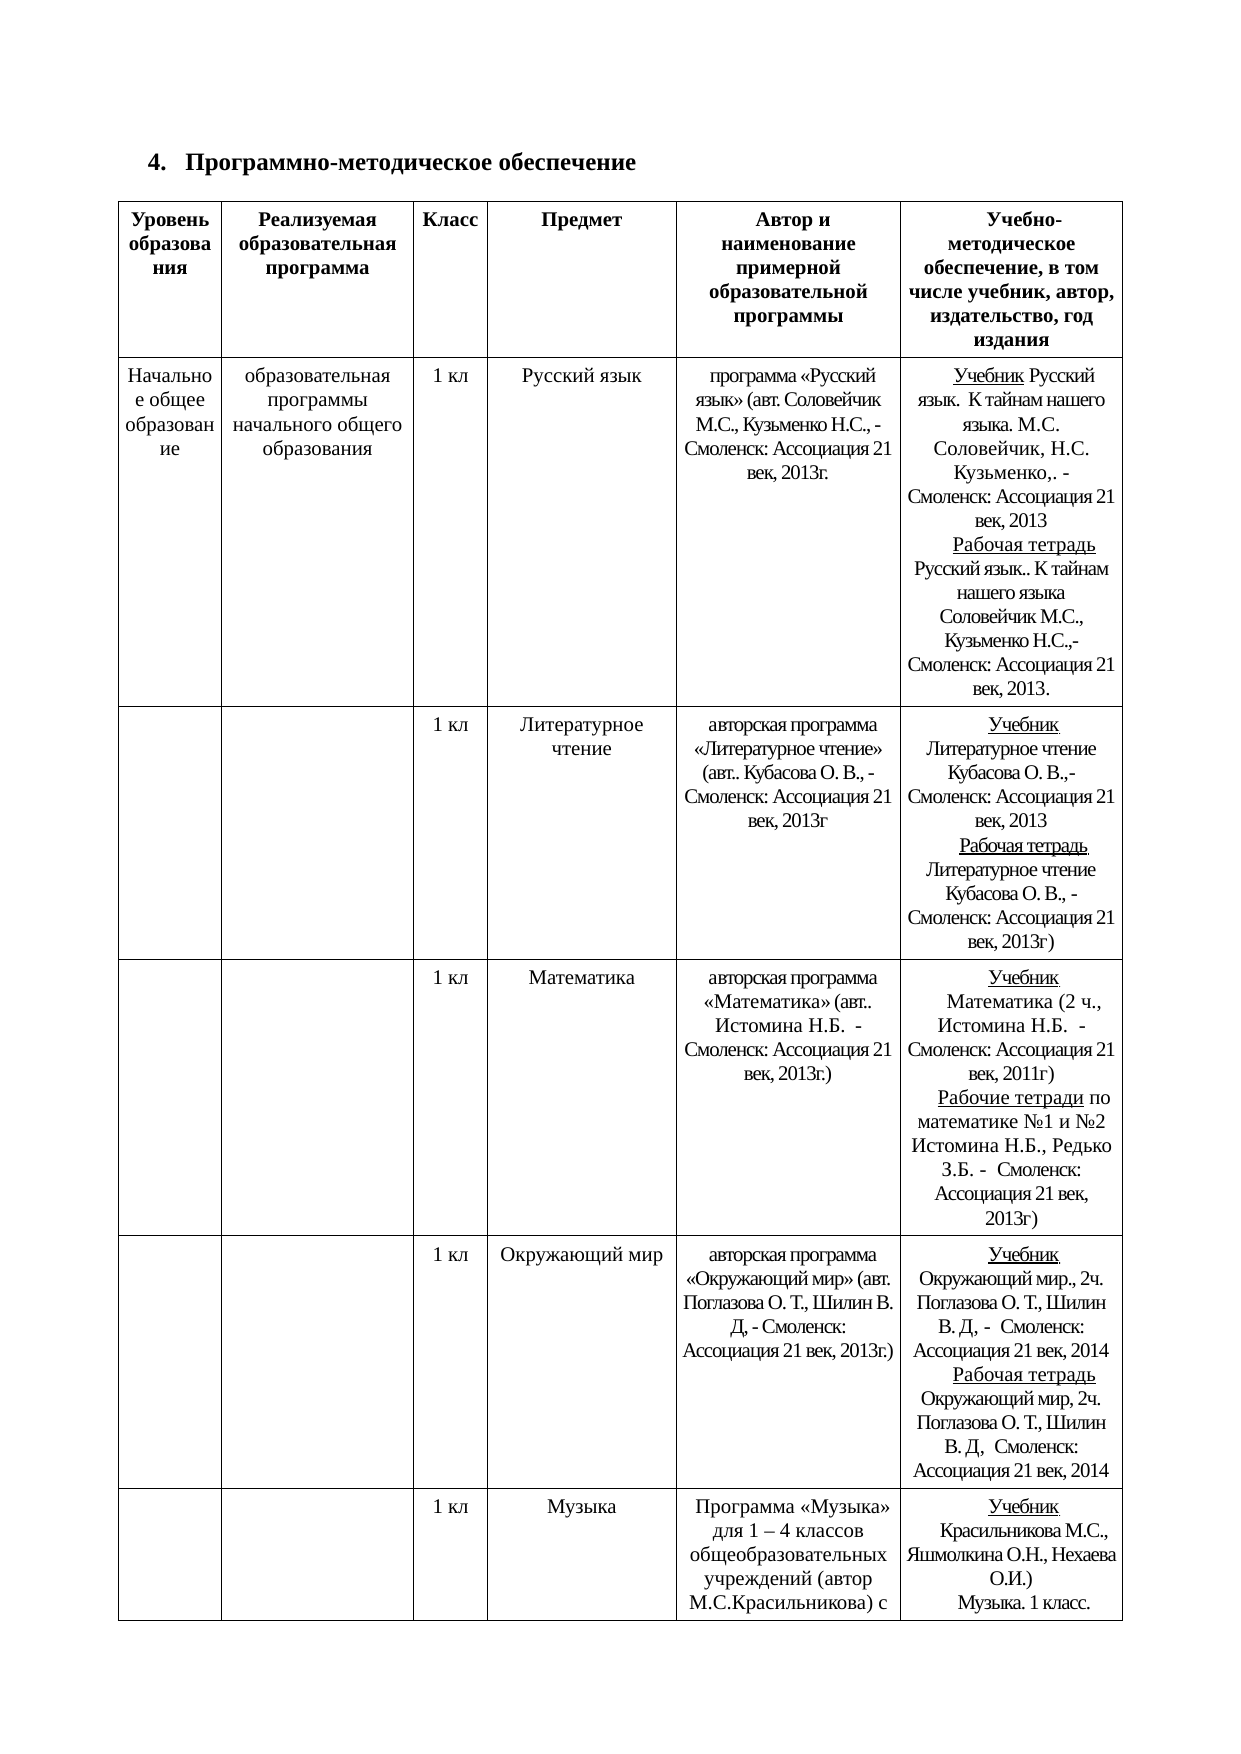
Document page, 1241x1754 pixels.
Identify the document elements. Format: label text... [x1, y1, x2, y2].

table_cell Учебник Литературное чтение Кубасова О. В.,- Смоленск: Ассоциация 21 век, 2013 Рабочая тетрадь Литературное чтение Кубасова О. В., - Смоленск: Ассоциация 21 век, 2013г) [901, 707, 1122, 958]
table_cell 1 кл [414, 707, 487, 958]
table_cell авторская программа «Окружающий мир» (авт. Поглазова О. Т., Шилин В. Д, - Смоленск: Ассоциация 21 век, 2013г.) [677, 1236, 900, 1488]
table_cell [119, 707, 221, 958]
table_cell [119, 1236, 221, 1488]
table_cell Учебник Русский язык. К тайнам нашего языка. М.С. Соловейчик, Н.С. Кузьменко,. - Смоленск: Ассоциация 21 век, 2013 Рабочая тетрадь Русский язык.. К тайнам нашего языка Соловейчик М.С., Кузьменко Н.С.,- Смоленск: Ассоциация 21 век, 2013. [901, 358, 1122, 706]
table_header Уровень образования [119, 202, 221, 357]
table_cell 1 кл [414, 960, 487, 1235]
table_cell [222, 1489, 413, 1620]
table_header Автор и наименование примерной образовательной программы [677, 202, 900, 357]
table_cell Русский язык [488, 358, 676, 706]
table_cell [901, 1489, 1122, 1620]
table_header Реализуемая образовательная программа [222, 202, 413, 357]
table_header Предмет [488, 202, 676, 357]
table_cell [222, 960, 413, 1235]
table_cell [222, 707, 413, 958]
table_cell Музыка [488, 1489, 676, 1620]
table_cell [119, 1489, 221, 1620]
list Программно-методическое обеспечение [148, 147, 1152, 176]
table_cell Математика [488, 960, 676, 1235]
table_header Учебно-методическое обеспечение, в том числе учебник, автор, издательство, год издания [901, 202, 1122, 357]
table_cell авторская программа «Математика» (авт.. Истомина Н.Б. - Смоленск: Ассоциация 21 век, 2013г.) [677, 960, 900, 1235]
table_cell [222, 1236, 413, 1488]
table_cell Окружающий мир [488, 1236, 676, 1488]
table_cell авторская программа «Литературное чтение» (авт.. Кубасова О. В., - Смоленск: Ассоциация 21 век, 2013г [677, 707, 900, 958]
table_cell 1 кл [414, 1489, 487, 1620]
table_cell Учебник Окружающий мир., 2ч. Поглазова О. Т., Шилин В. Д, - Смоленск: Ассоциация 21 век, 2014 Рабочая тетрадь Окружающий мир, 2ч. Поглазова О. Т., Шилин В. Д, Смоленск: Ассоциация 21 век, 2014 [901, 1236, 1122, 1488]
table_cell 1 кл [414, 358, 487, 706]
table_cell Учебник Математика (2 ч., Истомина Н.Б. - Смоленск: Ассоциация 21 век, 2011г) Рабочие тетради по математике №1 и №2 Истомина Н.Б., Редько З.Б. - Смоленск: Ассоциация 21 век, 2013г) [901, 960, 1122, 1235]
table_cell Литературное чтение [488, 707, 676, 958]
table_cell образовательная программы начального общего образования [222, 358, 413, 706]
table_cell программа «Русский язык» (авт. Соловейчик М.С., Кузьменко Н.С., - Смоленск: Ассоциация 21 век, 2013г. [677, 358, 900, 706]
table_cell [119, 960, 221, 1235]
table_cell 1 кл [414, 1236, 487, 1488]
table_cell Начальное общее образование [119, 358, 221, 706]
table_header Класс [414, 202, 487, 357]
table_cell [677, 1489, 900, 1620]
